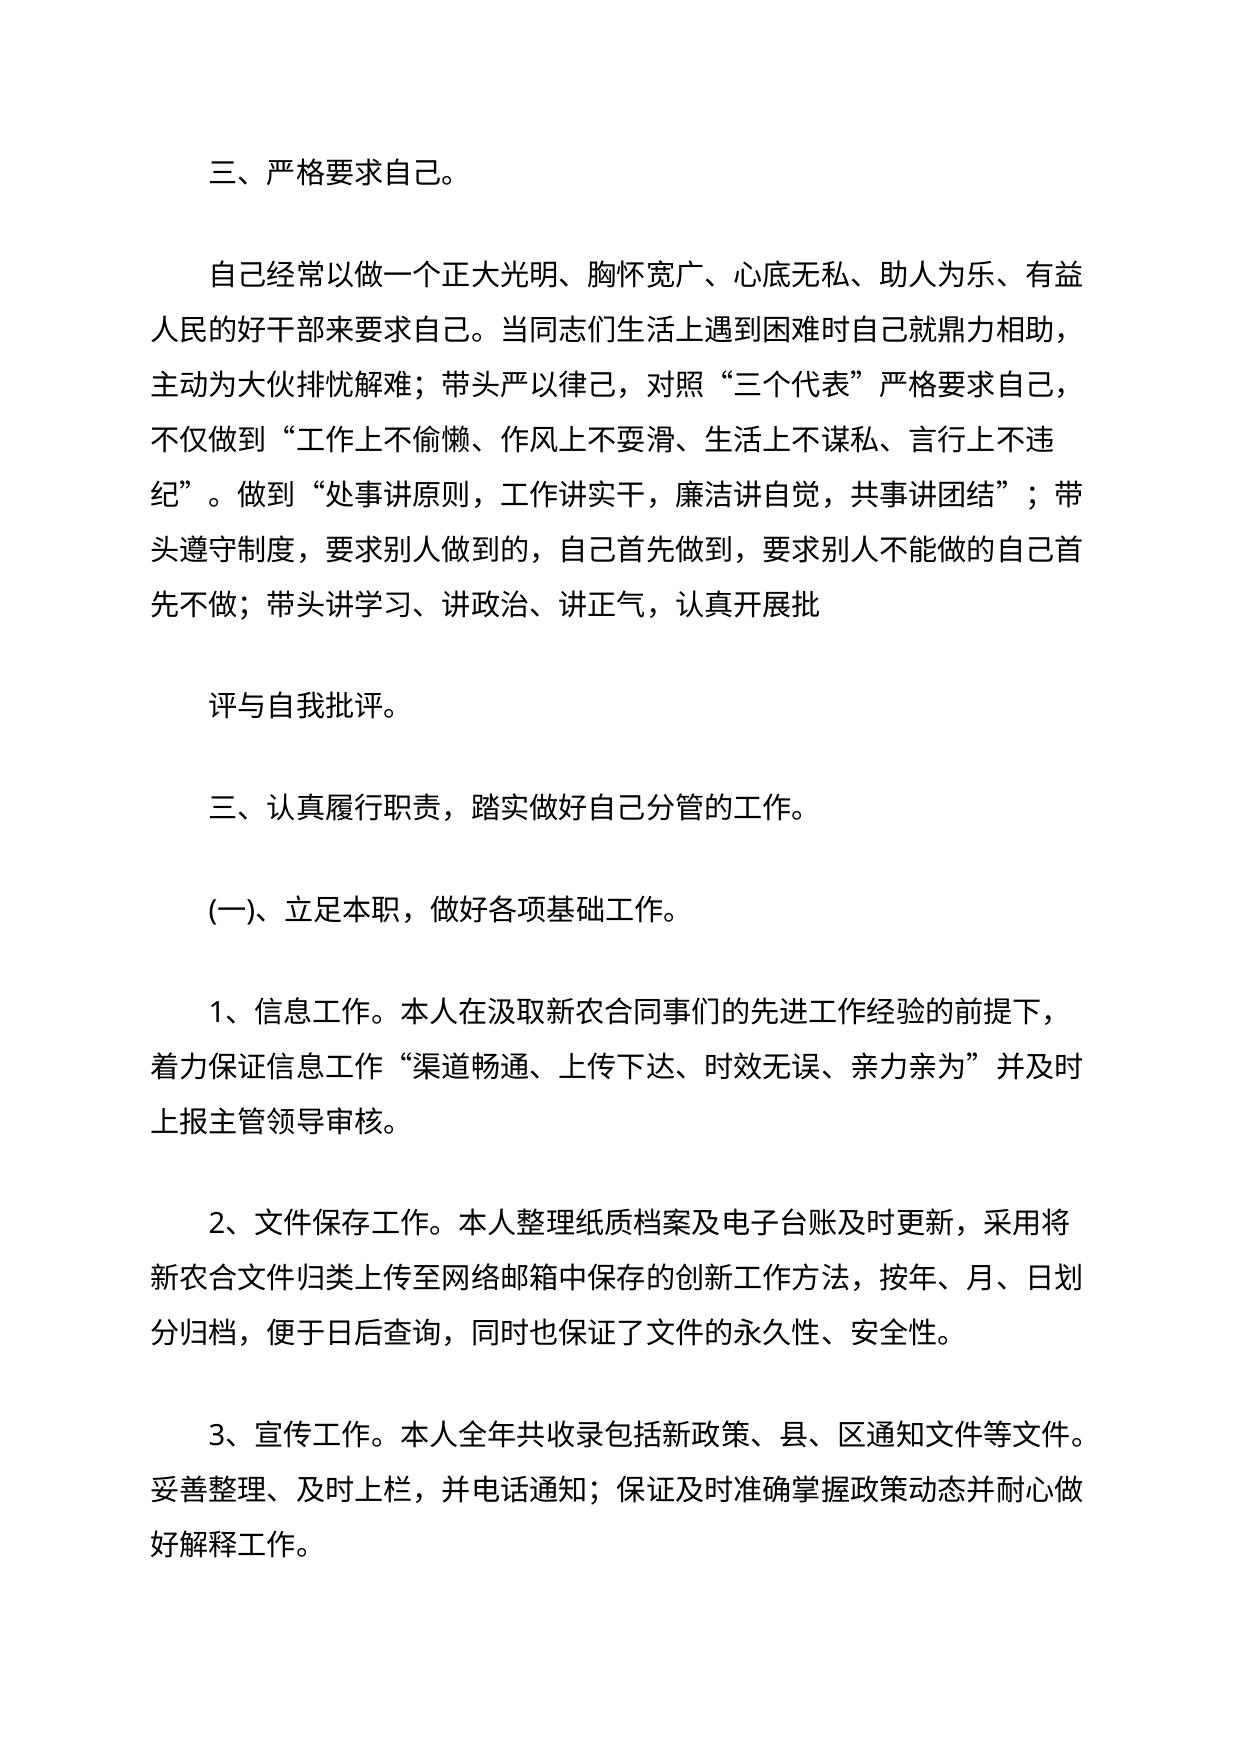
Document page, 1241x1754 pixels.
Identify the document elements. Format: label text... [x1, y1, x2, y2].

text 评与自我批评。 [150, 683, 1090, 725]
text 自己经常以做一个正大光明、胸怀宽广、心底无私、助人为乐、有益人民的好干部来要求自己。当同志们生活上遇到困难时自己就鼎力相助，主动为大伙排忧解难；带头严以律己，对照“三个代表”严格要求自己，不仅做到“工作上不偷懒、作风上不耍滑、生活上不谋私、言行上不违纪”。做到“处事讲原则，工作讲实干，廉洁讲自觉，共事讲团结”；带头遵守制度，要求别人做到的，自己首先做到，要求别人不能做的自己首先不做；带头讲学习、讲政治、讲正气，认真开展批 [150, 252, 1090, 623]
text 2、文件保存工作。本人整理纸质档案及电子台账及时更新，采用将新农合文件归类上传至网络邮箱中保存的创新工作方法，按年、月、日划分归档，便于日后查询，同时也保证了文件的永久性、安全性。 [150, 1200, 1090, 1352]
text 三、严格要求自己。 [150, 150, 1090, 192]
text 三、认真履行职责，踏实做好自己分管的工作。 [150, 785, 1090, 827]
text (一)、立足本职，做好各项基础工作。 [150, 886, 1090, 929]
text 3、宣传工作。本人全年共收录包括新政策、县、区通知文件等文件。妥善整理、及时上栏，并电话通知；保证及时准确掌握政策动态并耐心做好解释工作。 [150, 1412, 1090, 1564]
text 1、信息工作。本人在汲取新农合同事们的先进工作经验的前提下，着力保证信息工作“渠道畅通、上传下达、时效无误、亲力亲为”并及时上报主管领导审核。 [150, 988, 1090, 1141]
